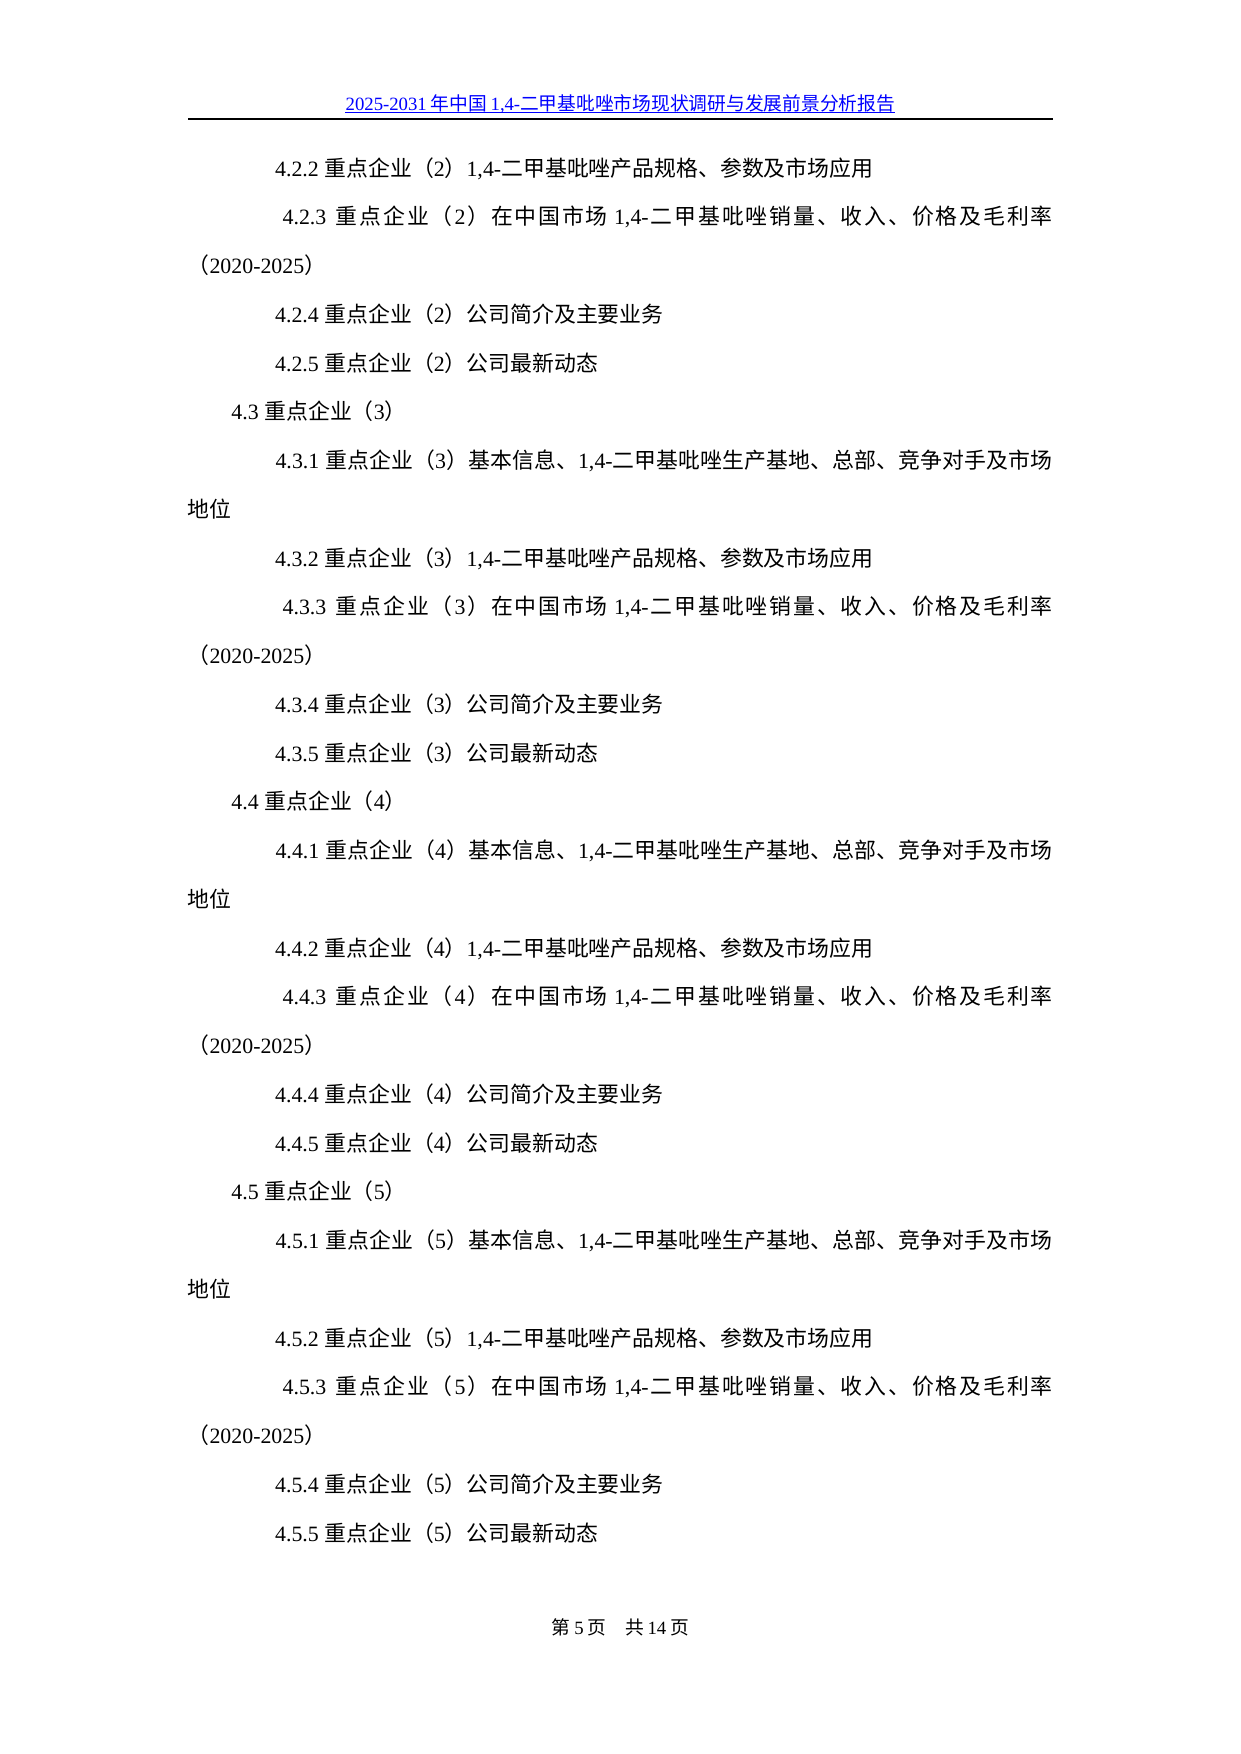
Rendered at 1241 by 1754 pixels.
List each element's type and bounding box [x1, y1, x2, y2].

text [187, 150, 1053, 1548]
